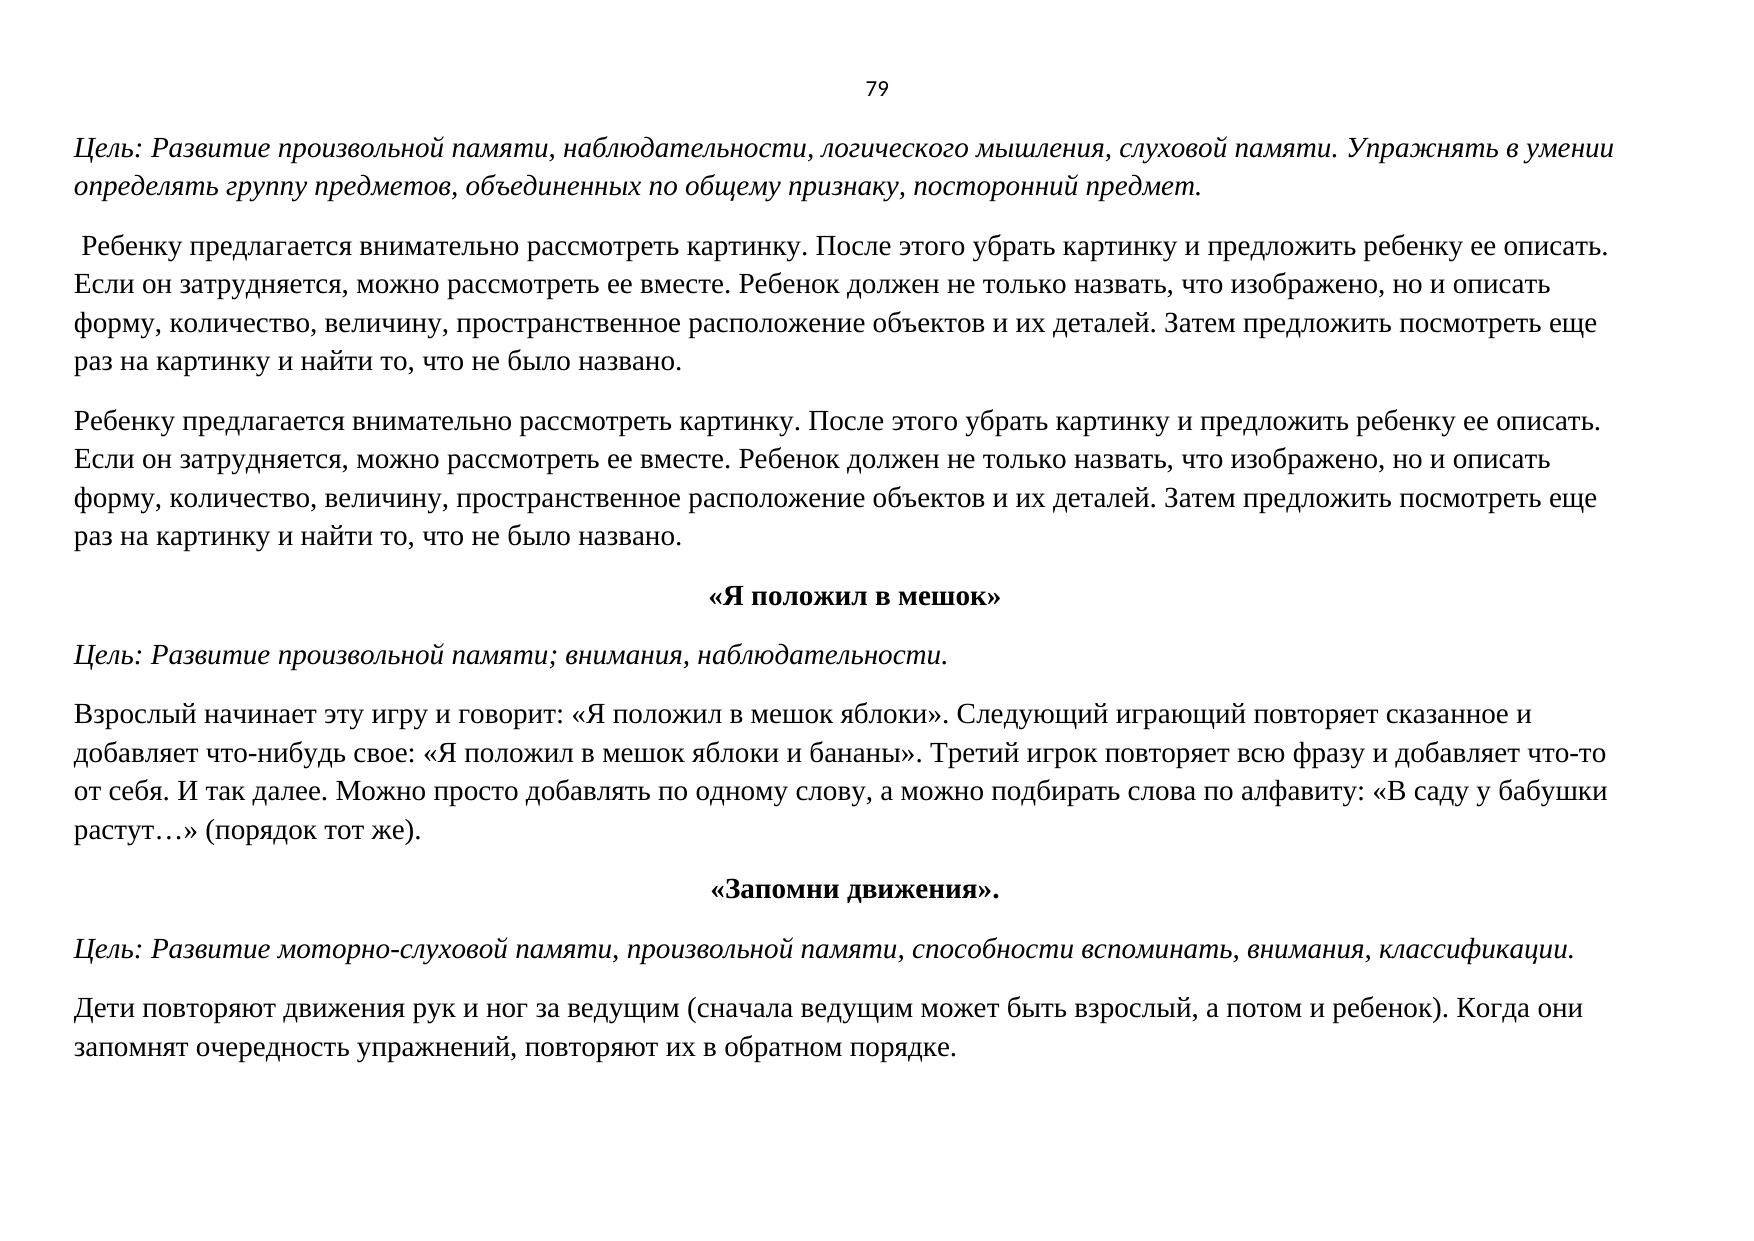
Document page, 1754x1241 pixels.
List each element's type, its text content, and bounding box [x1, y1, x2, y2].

text Цель: Развитие произвольной памяти, наблюдательности, логического мышления, слуховой памяти. Упражнять в умении определять группу предметов, объединенных по общему признаку, посторонний предмет. [74, 130, 1636, 202]
text «Запомни движения». [74, 871, 1636, 905]
text «Я положил в мешок» [74, 578, 1636, 611]
text Ребенку предлагается внимательно рассмотреть картинку. После этого убрать картинку и предложить ребенку ее описать. Если он затрудняется, можно рассмотреть ее вместе. Ребенок должен не только назвать, что изображено, но и описать форму, количество, величину, пространственное расположение объектов и их деталей. Затем предложить посмотреть еще раз на картинку и найти то, что не было названо. [74, 228, 1636, 377]
text Ребенку предлагается внимательно рассмотреть картинку. После этого убрать картинку и предложить ребенку ее описать. Если он затрудняется, можно рассмотреть ее вместе. Ребенок должен не только назвать, что изображено, но и описать форму, количество, величину, пространственное расположение объектов и их деталей. Затем предложить посмотреть еще раз на картинку и найти то, что не было названо. [74, 403, 1636, 552]
text Дети повторяют движения рук и ног за ведущим (сначала ведущим может быть взрослый, а потом и ребенок). Когда они запомнят очередность упражнений, повторяют их в обратном порядке. [74, 990, 1636, 1062]
text Цель: Развитие моторно-слуховой памяти, произвольной памяти, способности вспоминать, внимания, классификации. [74, 931, 1636, 964]
text Цель: Развитие произвольной памяти; внимания, наблюдательности. [74, 637, 1636, 671]
text Взрослый начинает эту игру и говорит: «Я положил в мешок яблоки». Следующий играющий повторяет сказанное и добавляет что-нибудь свое: «Я положил в мешок яблоки и бананы». Третий игрок повторяет всю фразу и добавляет что-то от себя. И так далее. Можно просто добавлять по одному слову, а можно подбирать слова по алфавиту: «В саду у бабушки растут…» (порядок тот же). [74, 696, 1636, 846]
